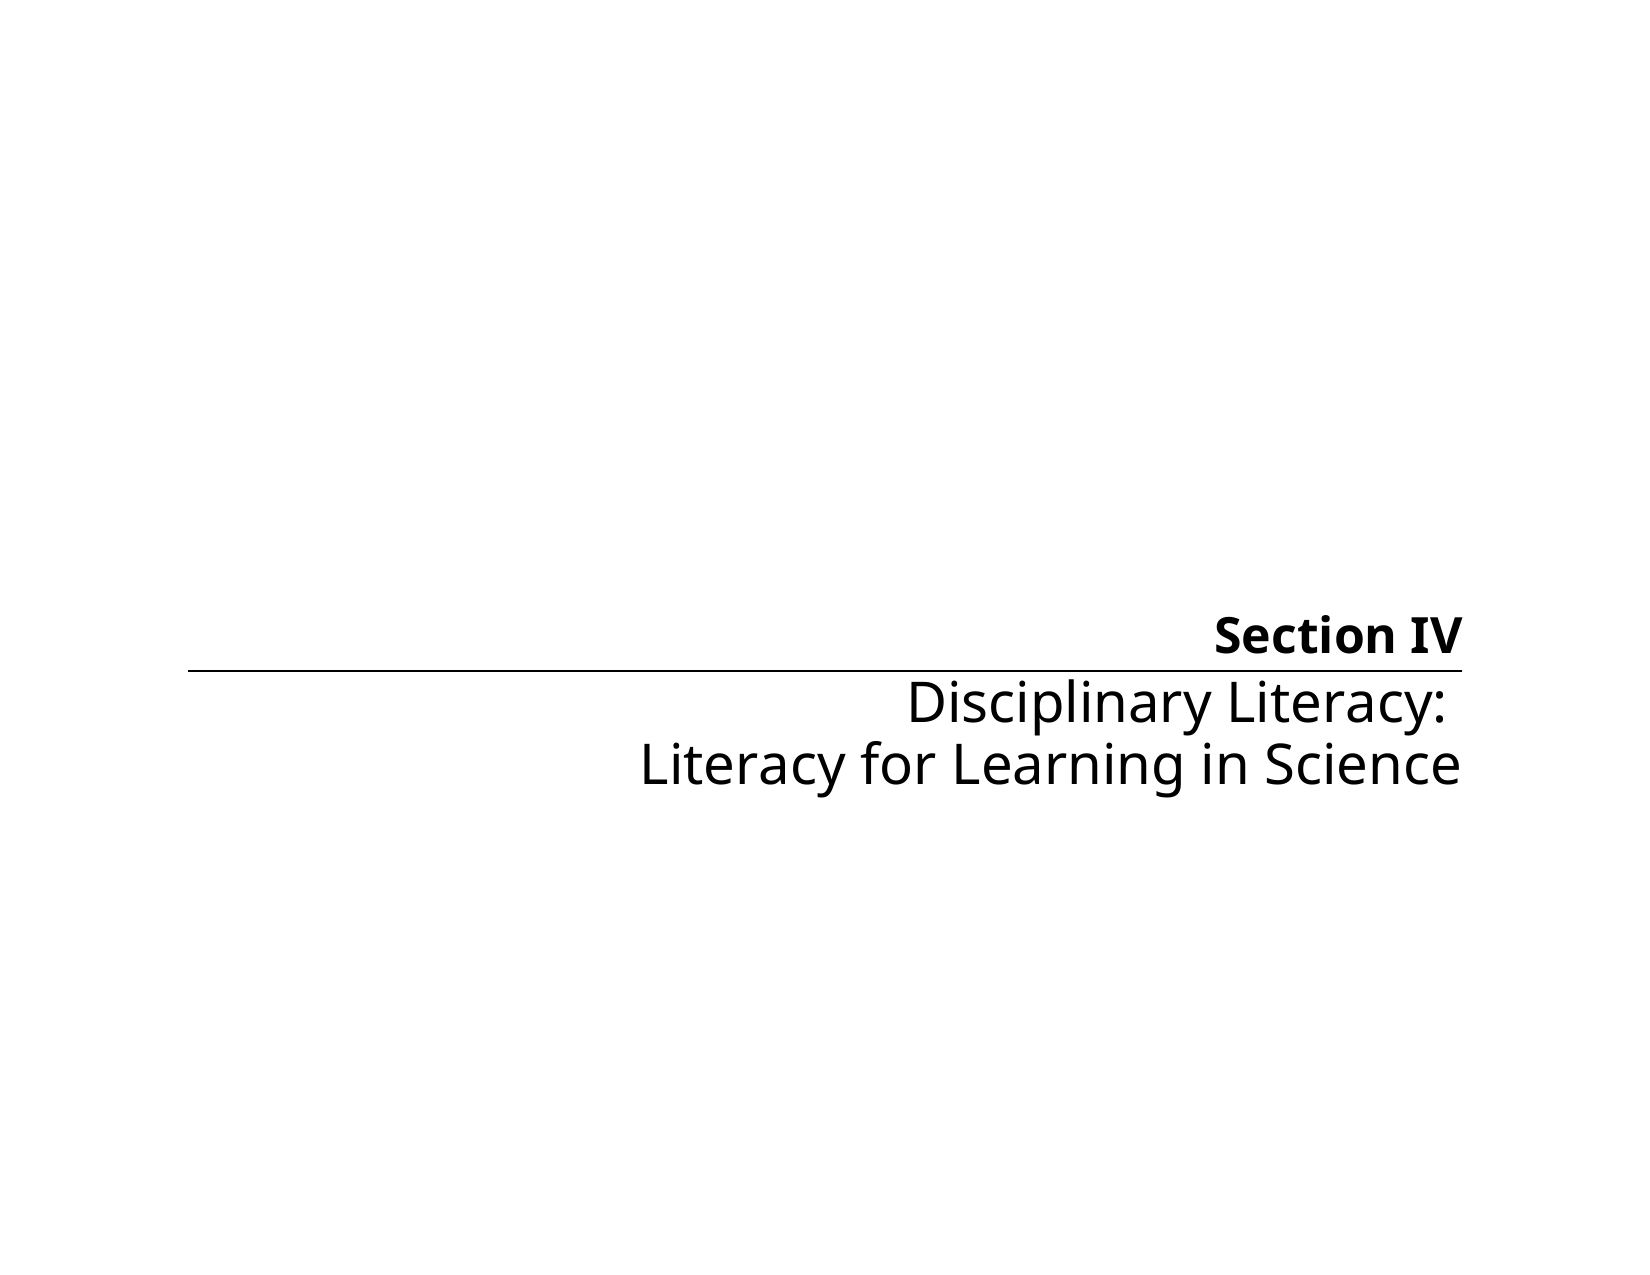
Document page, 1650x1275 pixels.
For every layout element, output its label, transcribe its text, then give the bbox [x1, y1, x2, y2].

text Disciplinary Literacy: Literacy for Learning in Science [187, 672, 1462, 797]
text Section IV [187, 600, 1462, 672]
